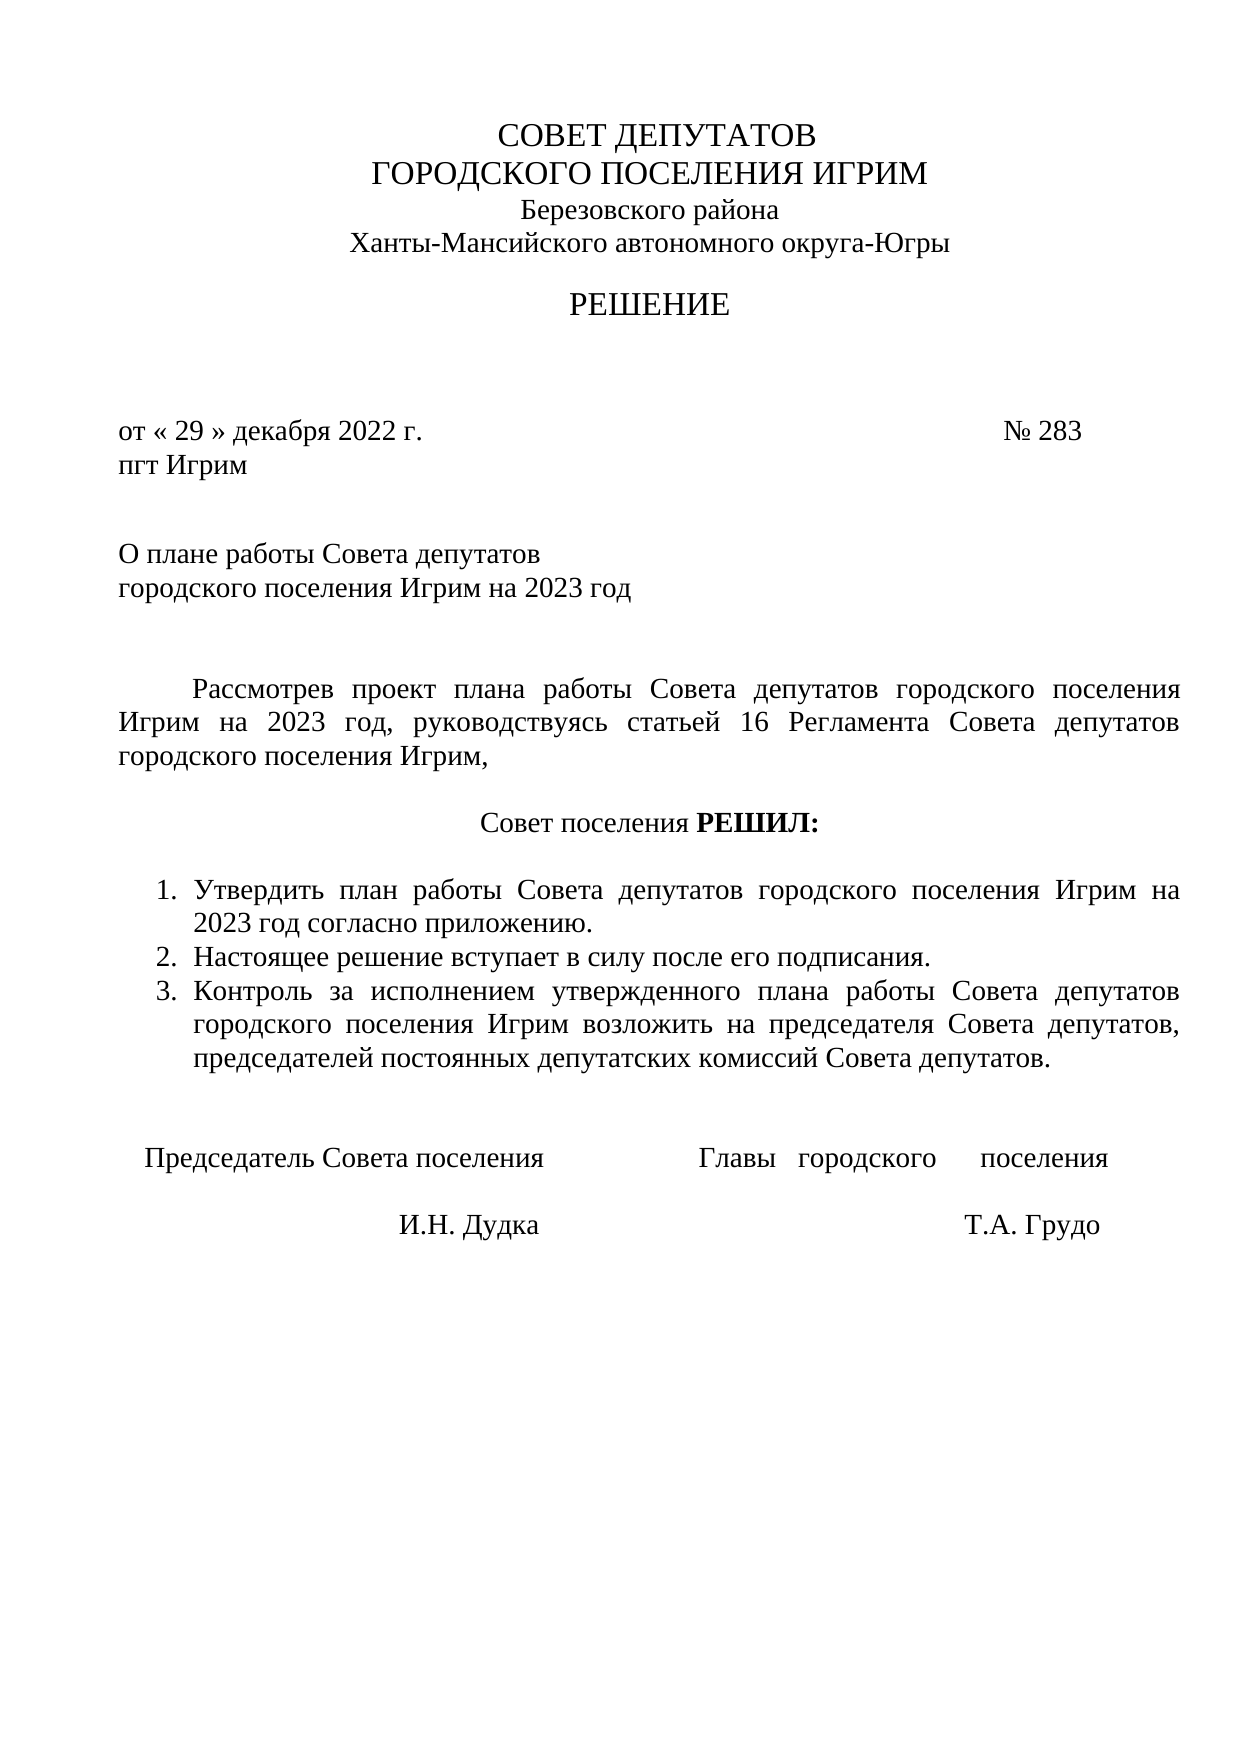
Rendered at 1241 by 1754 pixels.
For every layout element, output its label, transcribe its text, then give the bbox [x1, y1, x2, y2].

list Настоящее решение вступает в силу после его подписания. [156, 939, 1181, 973]
subtitle РЕШЕНИЕ [118, 284, 1181, 322]
text Рассмотрев проект плана работы Совета депутатов городского поселения Игрим на 2023 год, руководствуясь статьей 16 Регламента Совета депутатов городского поселения Игрим, [118, 671, 1181, 771]
text Березовского района [118, 192, 1181, 225]
list Утвердить план работы Совета депутатов городского поселения Игрим на 2023 год согласно приложению. [156, 872, 1181, 939]
text Ханты-Мансийского автономного округа-Югры [118, 225, 1181, 259]
text городского поселения Игрим на 2023 год [118, 570, 1181, 604]
text Совет поселения РЕШИЛ: [118, 805, 1181, 838]
table_header Главы городского поселения Т.А. Грудо [631, 1140, 1130, 1241]
table_header Председатель Совета поселения И.Н. Дудка [133, 1140, 631, 1241]
text О плане работы Совета депутатов [118, 537, 1181, 570]
text СОВЕТ ДЕПУТАТОВ [118, 115, 1181, 153]
text от « 29 » декабря 2022 г. № 283 [118, 413, 1181, 447]
text ГОРОДСКОГО ПОСЕЛЕНИЯ ИГРИМ [118, 153, 1181, 192]
text пгт Игрим [118, 447, 1181, 481]
list Контроль за исполнением утвержденного плана работы Совета депутатов городского поселения Игрим возложить на председателя Совета депутатов, председателей постоянных депутатских комиссий Совета депутатов. [156, 973, 1181, 1073]
